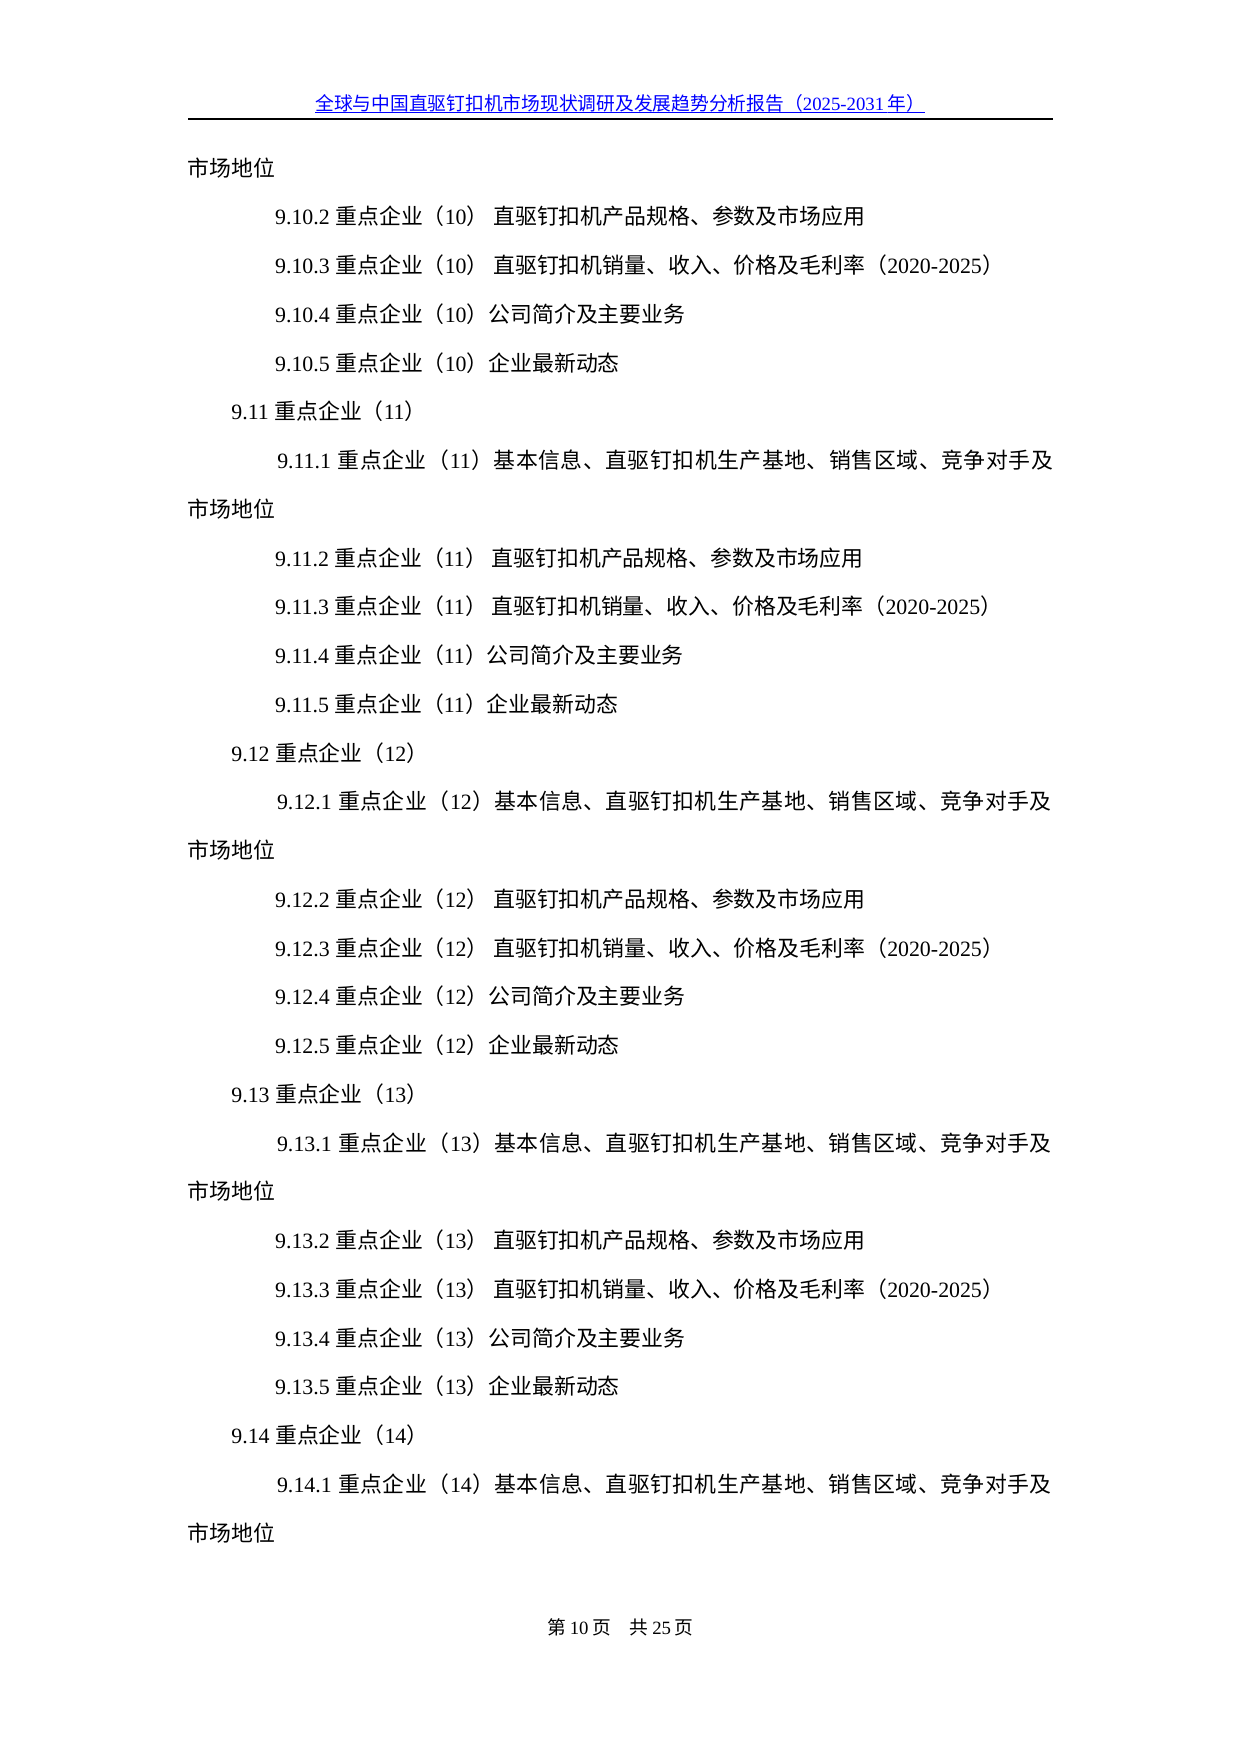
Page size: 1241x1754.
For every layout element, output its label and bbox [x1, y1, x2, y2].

text [187, 150, 1053, 1548]
